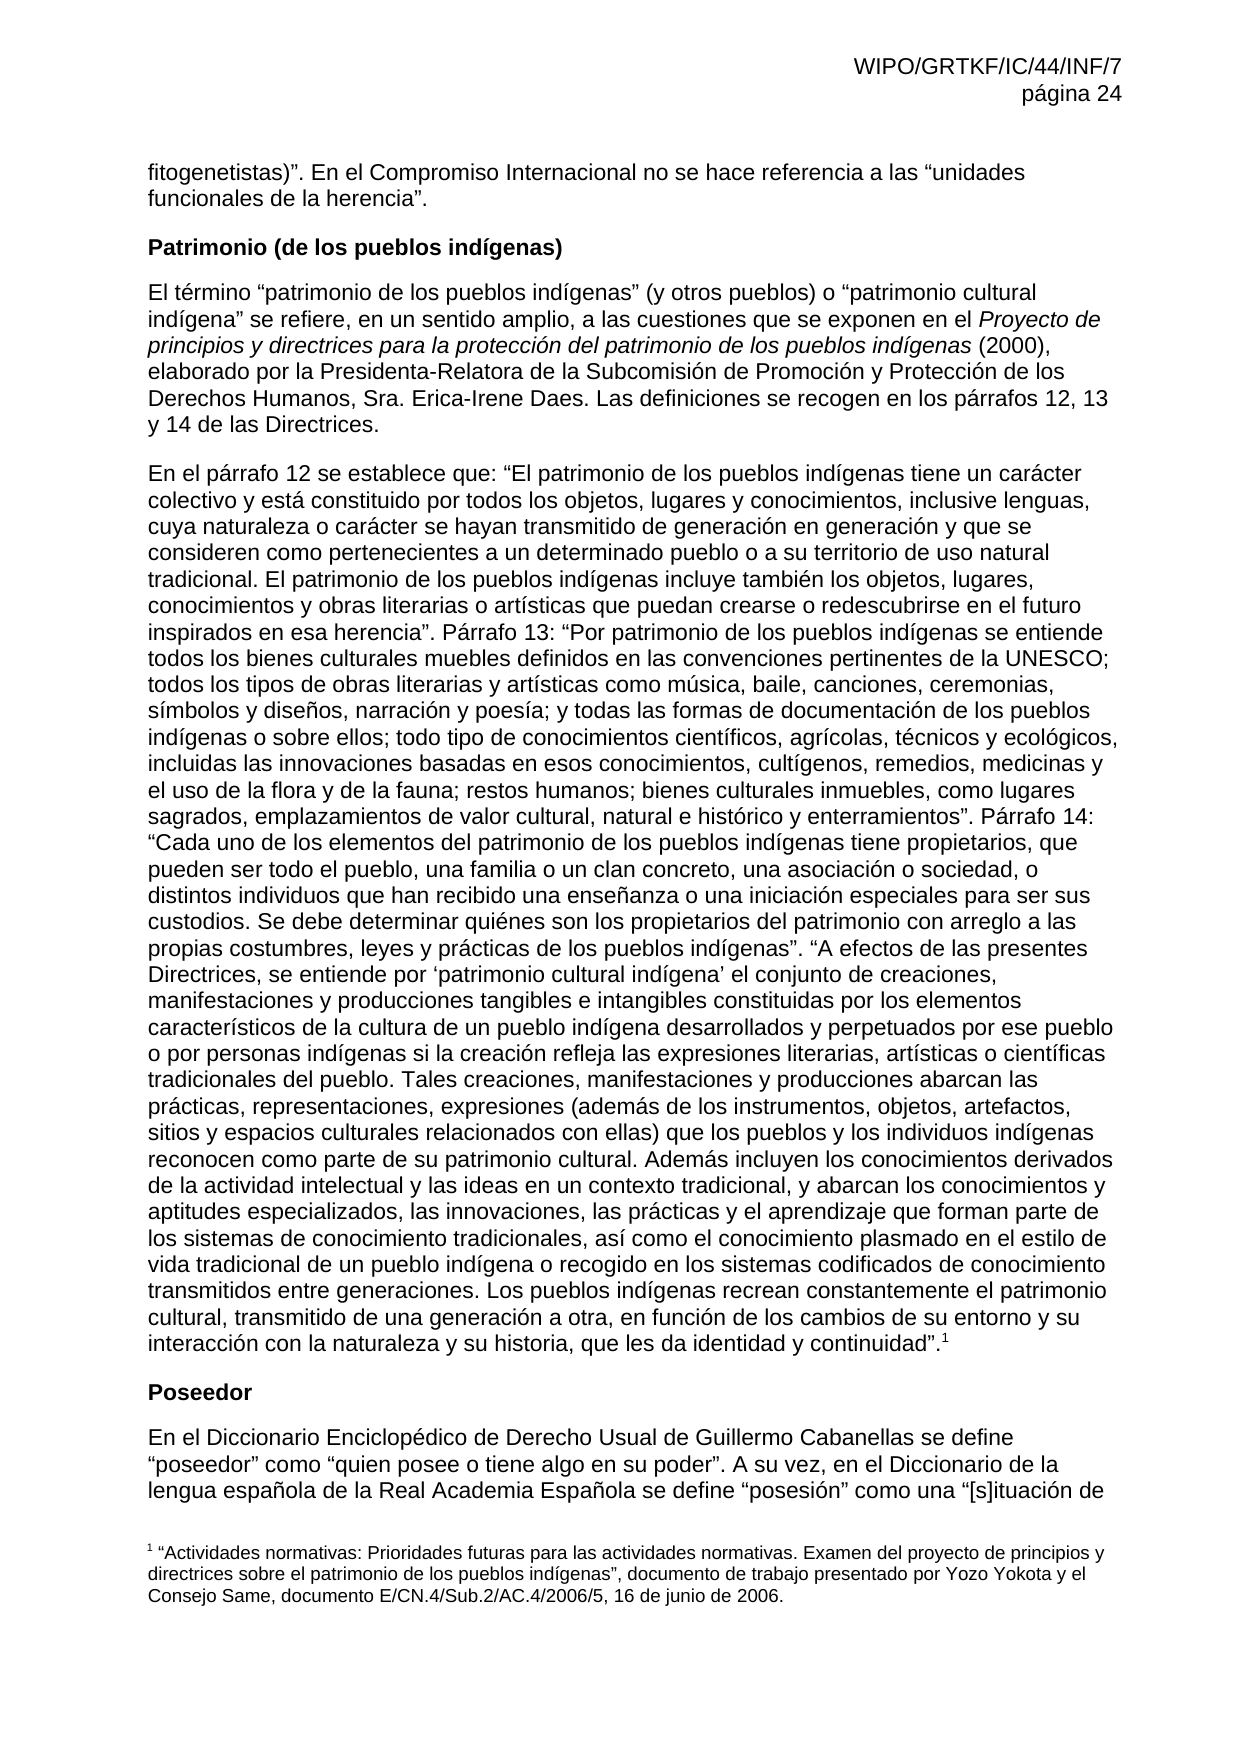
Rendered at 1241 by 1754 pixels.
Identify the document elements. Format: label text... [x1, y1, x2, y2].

subtitle Patrimonio (de los pueblos indígenas) [148, 234, 1122, 261]
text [148, 1424, 1122, 1503]
subtitle Poseedor [148, 1379, 1122, 1406]
text En el párrafo 12 se establece que: “El patrimonio de los pueblos indígenas tiene un carácter colectivo y está constituido por todos los objetos, lugares y conocimientos, inclusive lenguas, cuya naturaleza o carácter se hayan transmitido de generación en generación y que se consideren como pertenecientes a un determinado pueblo o a su territorio de uso natural tradicional. El patrimonio de los pueblos indígenas incluye también los objetos, lugares, conocimientos y obras literarias o artísticas que puedan crearse o redescubrirse en el futuro inspirados en esa herencia”. Párrafo 13: “Por patrimonio de los pueblos indígenas se entiende todos los bienes culturales muebles definidos en las convenciones pertinentes de la UNESCO; todos los tipos de obras literarias y artísticas como música, baile, canciones, ceremonias, símbolos y diseños, narración y poesía; y todas las formas de documentación de los pueblos indígenas o sobre ellos; todo tipo de conocimientos científicos, agrícolas, técnicos y ecológicos, incluidas las innovaciones basadas en esos conocimientos, cultígenos, remedios, medicinas y el uso de la flora y de la fauna; restos humanos; bienes culturales inmuebles, como lugares sagrados, emplazamientos de valor cultural, natural e histórico y enterramientos”. Párrafo 14: “Cada uno de los elementos del patrimonio de los pueblos indígenas tiene propietarios, que pueden ser todo el pueblo, una familia o un clan concreto, una asociación o sociedad, o distintos individuos que han recibido una enseñanza o una iniciación especiales para ser sus custodios. Se debe determinar quiénes son los propietarios del patrimonio con arreglo a las propias costumbres, leyes y prácticas de los pueblos indígenas”. “A efectos de las presentes Directrices, se entiende por ‘patrimonio cultural indígena’ el conjunto de creaciones, manifestaciones y producciones tangibles e intangibles constituidas por los elementos característicos de la cultura de un pueblo indígena desarrollados y perpetuados por ese pueblo o por personas indígenas si la creación refleja las expresiones literarias, artísticas o científicas tradicionales del pueblo. Tales creaciones, manifestaciones y producciones abarcan las prácticas, representaciones, expresiones (además de los instrumentos, objetos, artefactos, sitios y espacios culturales relacionados con ellas) que los pueblos y los individuos indígenas reconocen como parte de su patrimonio cultural. Además incluyen los conocimientos derivados de la actividad intelectual y las ideas en un contexto tradicional, y abarcan los conocimientos y aptitudes especializados, las innovaciones, las prácticas y el aprendizaje que forman parte de los sistemas de conocimiento tradicionales, así como el conocimiento plasmado en el estilo de vida tradicional de un pueblo indígena o recogido en los sistemas codificados de conocimiento transmitidos entre generaciones. Los pueblos indígenas recrean constantemente el patrimonio cultural, transmitido de una generación a otra, en función de los cambios de su entorno y su interacción con la naturaleza y su historia, que les da identidad y continuidad”. [148, 460, 1122, 1356]
text El término “patrimonio de los pueblos indígenas” (y otros pueblos) o “patrimonio cultural indígena” se refiere, en un sentido amplio, a las cuestiones que se exponen en el Proyecto de principios y directrices para la protección del patrimonio de los pueblos indígenas (2000), elaborado por la Presidenta-Relatora de la Subcomisión de Promoción y Protección de los Derechos Humanos, Sra. Erica-Irene Daes. Las definiciones se recogen en los párrafos 12, 13 y 14 de las Directrices. [148, 279, 1122, 437]
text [148, 158, 1122, 211]
